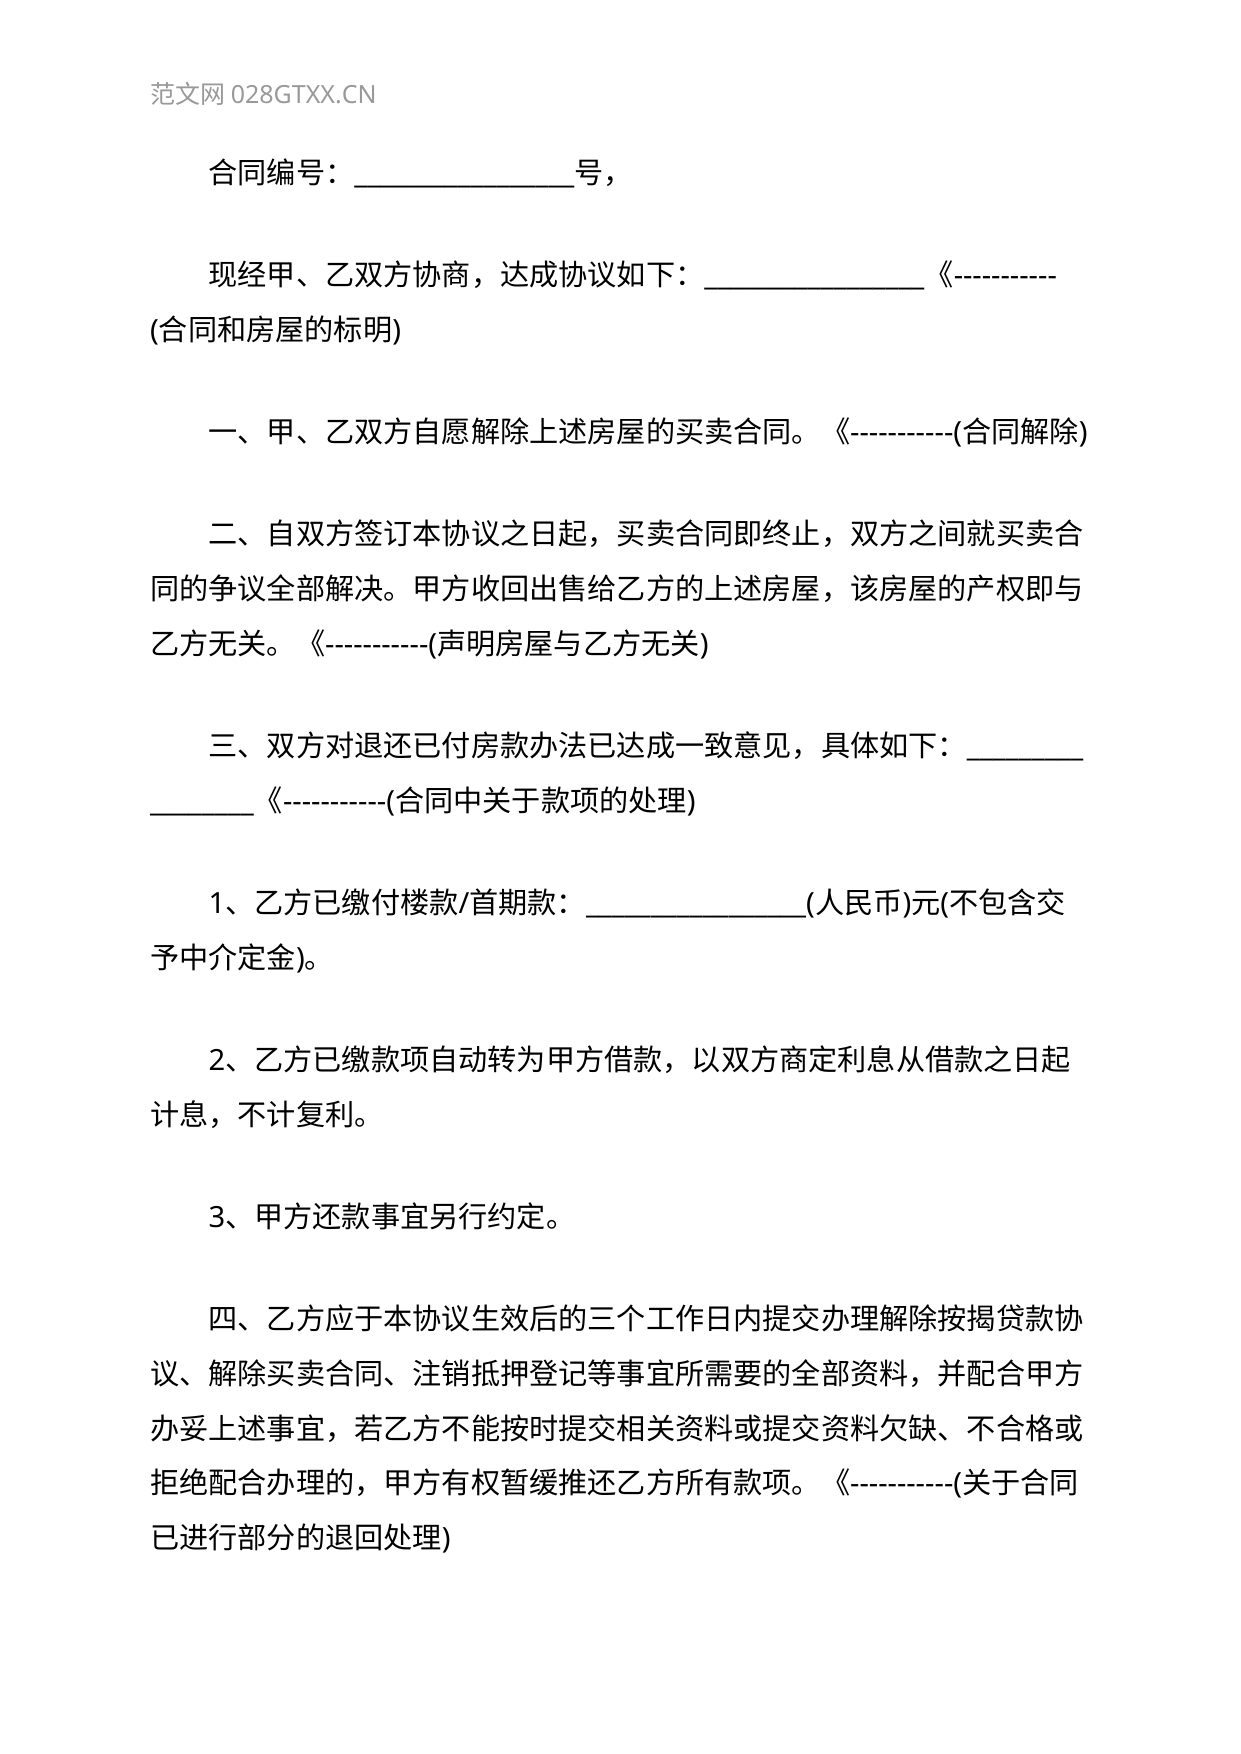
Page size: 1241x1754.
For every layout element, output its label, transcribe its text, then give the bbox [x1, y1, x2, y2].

text 一、甲、乙双方自愿解除上述房屋的买卖合同。《-----------(合同解除) [150, 409, 1090, 451]
text 合同编号：_________________号， [150, 150, 1090, 192]
text 三、双方对退还已付房款办法已达成一致意见，具体如下：_________________《-----------(合同中关于款项的处理) [150, 723, 1090, 820]
text 2、乙方已缴款项自动转为甲方借款，以双方商定利息从借款之日起计息，不计复利。 [150, 1037, 1090, 1134]
text 1、乙方已缴付楼款/首期款：_________________(人民币)元(不包含交予中介定金)。 [150, 880, 1090, 977]
text 二、自双方签订本协议之日起，买卖合同即终止，双方之间就买卖合同的争议全部解决。甲方收回出售给乙方的上述房屋，该房屋的产权即与乙方无关。《-----------(声明房屋与乙方无关) [150, 511, 1090, 663]
text 3、甲方还款事宜另行约定。 [150, 1193, 1090, 1236]
text 四、乙方应于本协议生效后的三个工作日内提交办理解除按揭贷款协议、解除买卖合同、注销抵押登记等事宜所需要的全部资料，并配合甲方办妥上述事宜，若乙方不能按时提交相关资料或提交资料欠缺、不合格或拒绝配合办理的，甲方有权暂缓推还乙方所有款项。《-----------(关于合同已进行部分的退回处理) [150, 1295, 1090, 1557]
text 现经甲、乙双方协商，达成协议如下：_________________《-----------(合同和房屋的标明) [150, 252, 1090, 349]
